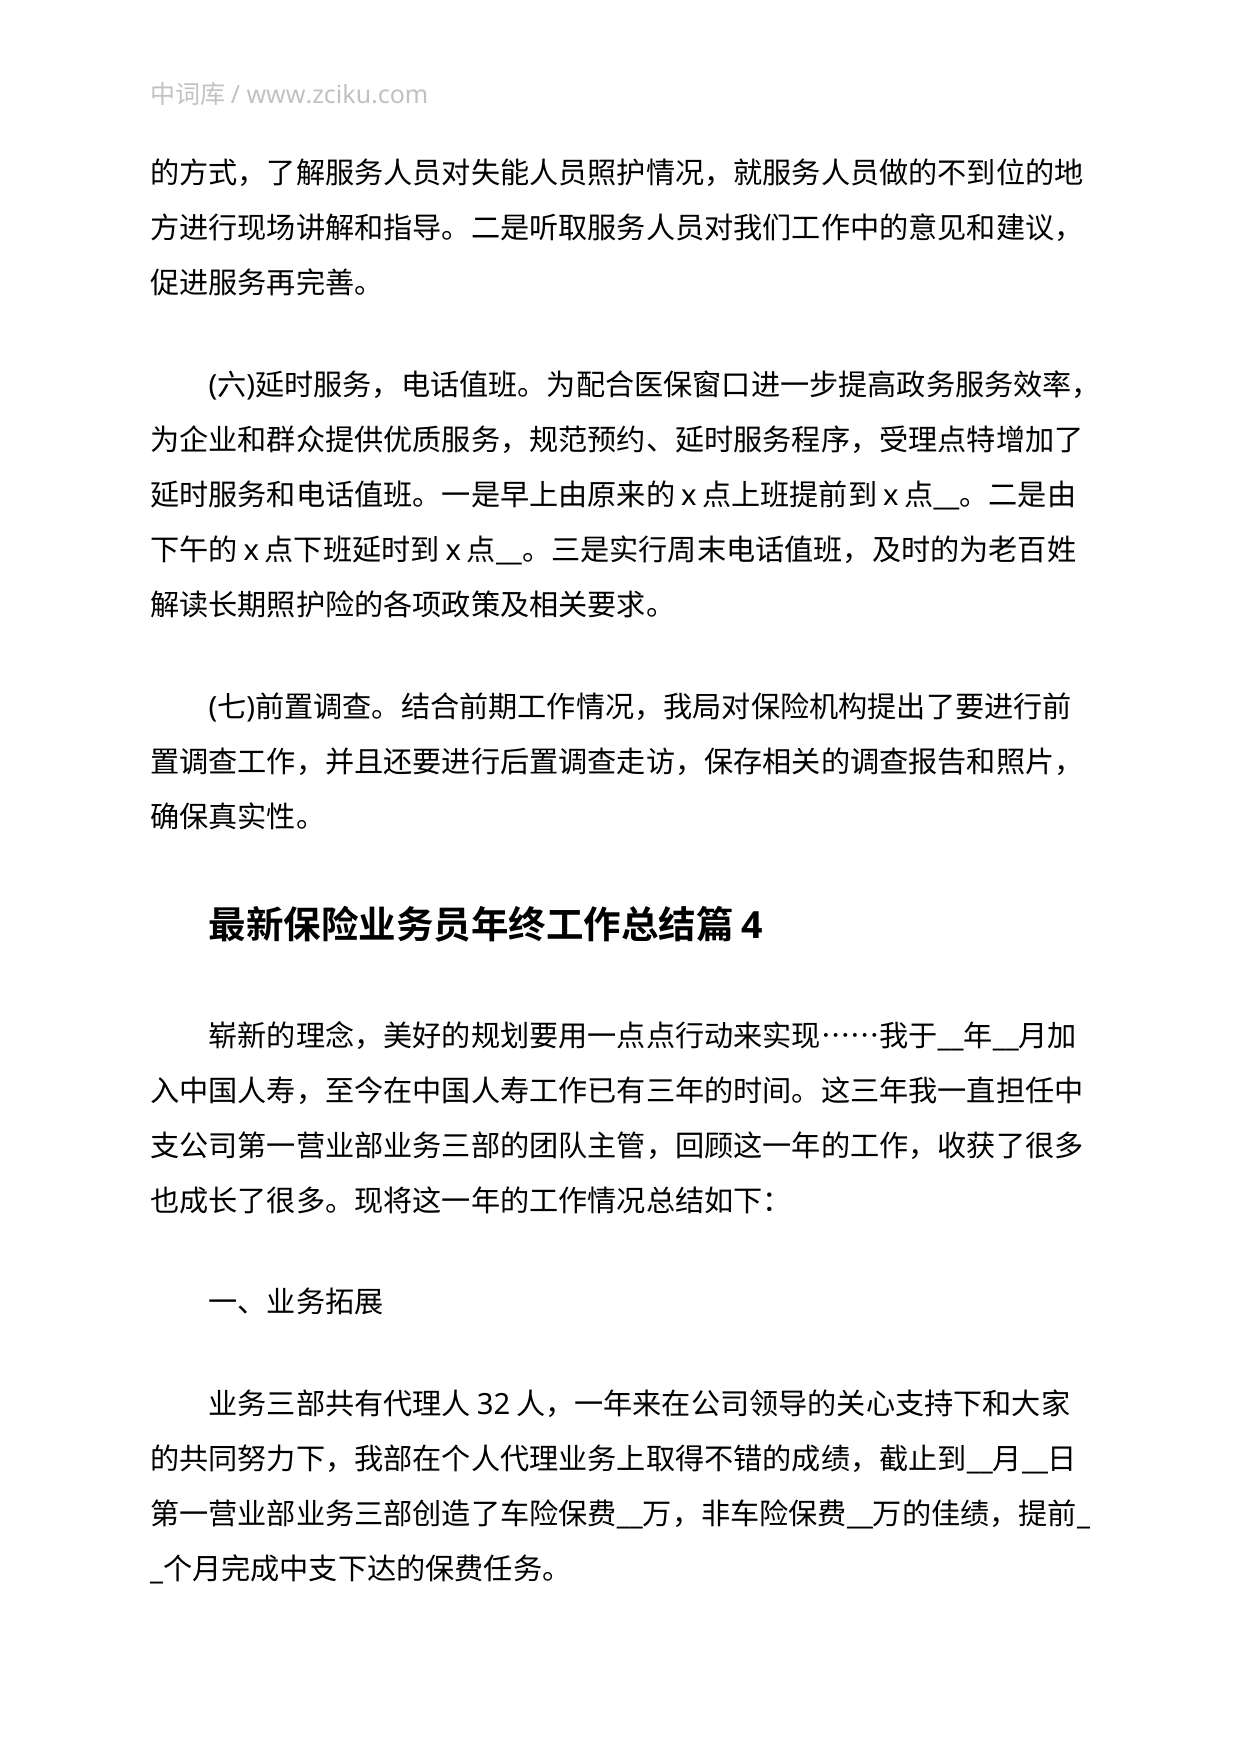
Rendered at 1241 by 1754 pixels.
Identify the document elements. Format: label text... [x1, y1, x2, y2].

text (七)前置调查。结合前期工作情况，我局对保险机构提出了要进行前置调查工作，并且还要进行后置调查走访，保存相关的调查报告和照片，确保真实性。 [150, 683, 1090, 835]
text 崭新的理念，美好的规划要用一点点行动来实现……我于__年__月加入中国人寿，至今在中国人寿工作已有三年的时间。这三年我一直担任中支公司第一营业部业务三部的团队主管，回顾这一年的工作，收获了很多也成长了很多。现将这一年的工作情况总结如下： [150, 1012, 1090, 1219]
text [150, 150, 1090, 302]
text 业务三部共有代理人32人，一年来在公司领导的关心支持下和大家的共同努力下，我部在个人代理业务上取得不错的成绩，截止到__月__日第一营业部业务三部创造了车险保费__万，非车险保费__万的佳绩，提前__个月完成中支下达的保费任务。 [150, 1381, 1090, 1588]
text 一、业务拓展 [150, 1279, 1090, 1321]
text (六)延时服务，电话值班。为配合医保窗口进一步提高政务服务效率，为企业和群众提供优质服务，规范预约、延时服务程序，受理点特增加了延时服务和电话值班。一是早上由原来的x点上班提前到x点__。二是由下午的x点下班延时到x点__。三是实行周末电话值班，及时的为老百姓解读长期照护险的各项政策及相关要求。 [150, 362, 1090, 624]
text 最新保险业务员年终工作总结篇4 [150, 895, 1090, 949]
